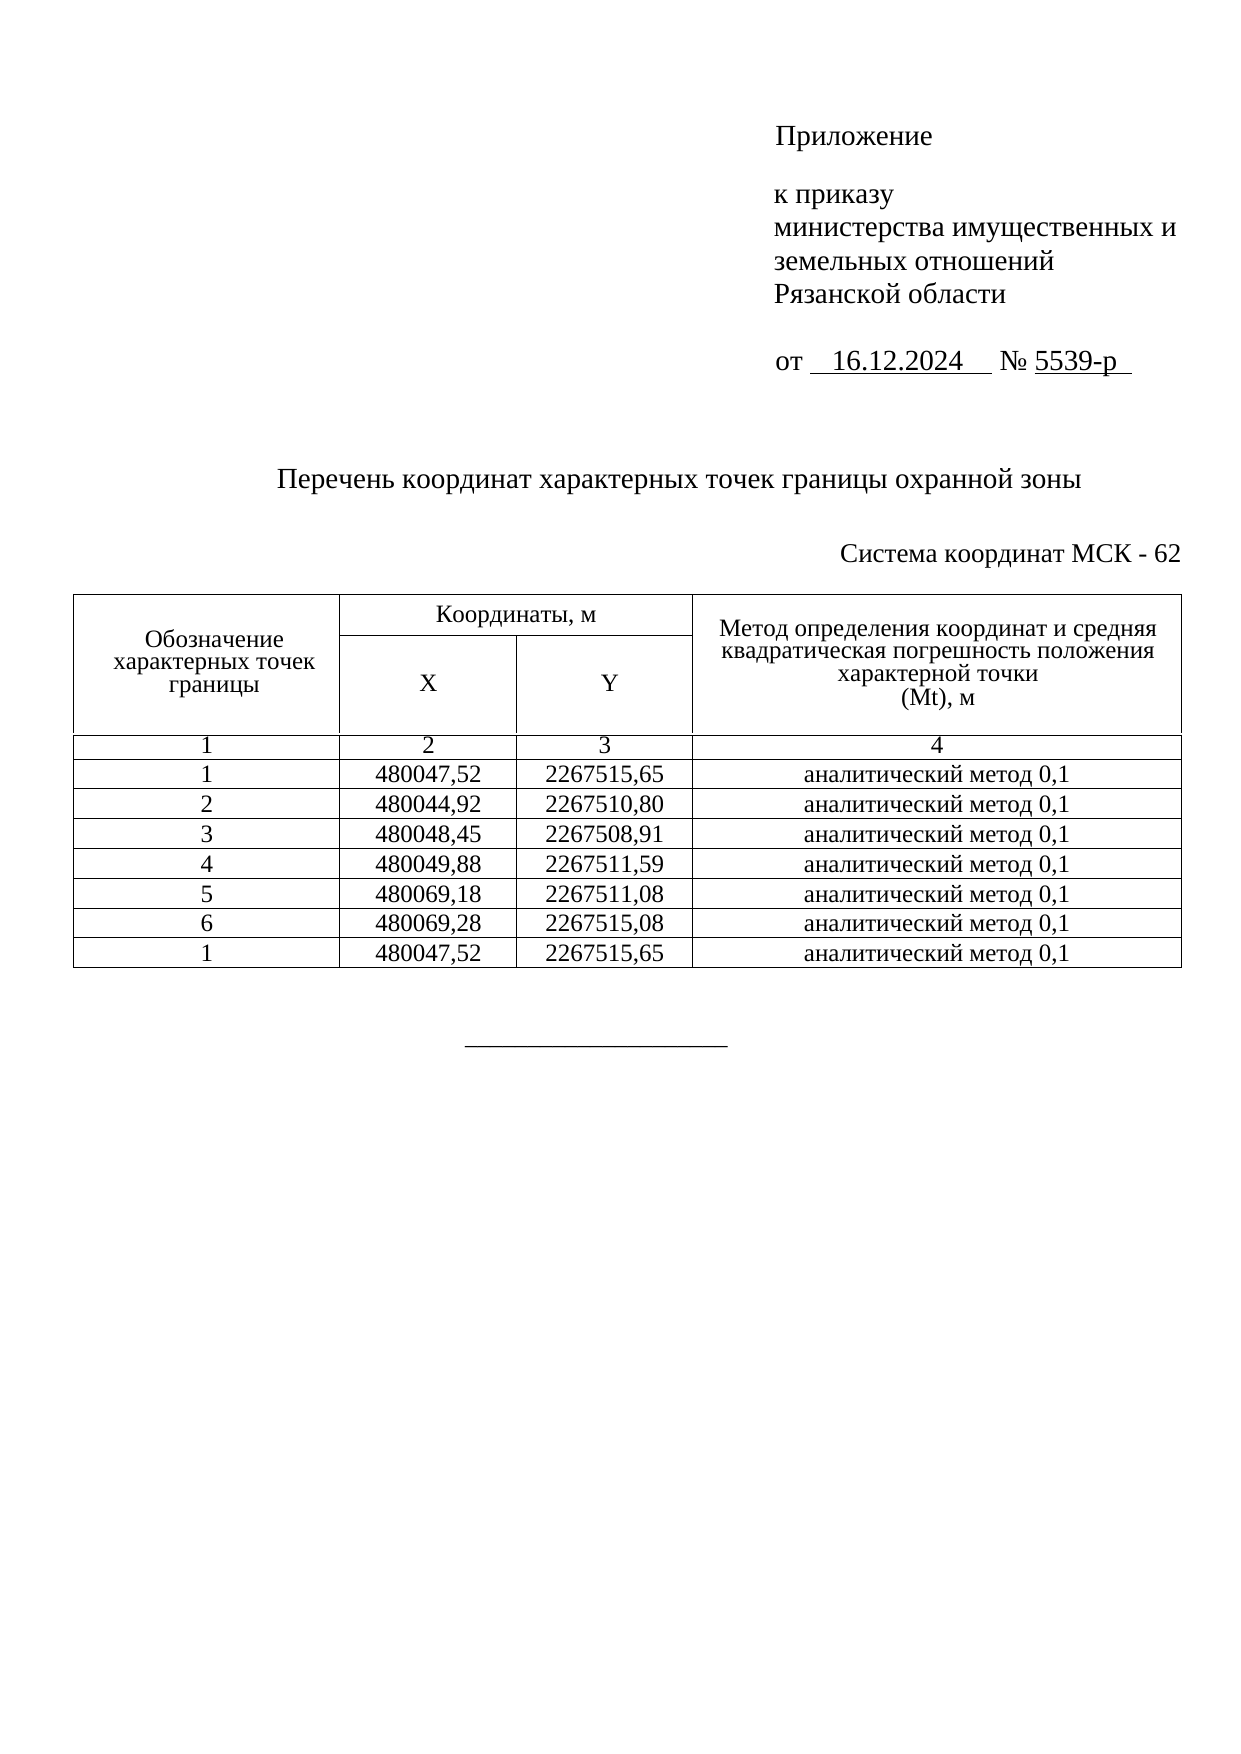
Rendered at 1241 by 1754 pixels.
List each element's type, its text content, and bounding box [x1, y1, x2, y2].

table_cell 2 [74, 789, 339, 818]
table_cell 2267515,65 [517, 938, 692, 967]
table_cell 480069,28 [340, 909, 516, 937]
table_cell 5 [74, 879, 339, 907]
table_cell аналитический метод 0,1 [693, 879, 1181, 907]
table_cell аналитический метод 0,1 [693, 849, 1181, 878]
table_cell 1 [74, 938, 339, 967]
table_cell Y [517, 636, 692, 732]
table_cell 480047,52 [340, 760, 516, 788]
text Система координат МСК - 62 [177, 542, 1181, 567]
table_cell 2267511,08 [517, 879, 692, 907]
table_header 3 [517, 736, 692, 758]
table_cell аналитический метод 0,1 [693, 789, 1181, 818]
table_cell 2267511,59 [517, 849, 692, 878]
text Рязанской области [177, 276, 1181, 310]
table_cell 480047,52 [340, 938, 516, 967]
table_header 1 [74, 736, 339, 758]
table_cell аналитический метод 0,1 [693, 938, 1181, 967]
table_cell аналитический метод 0,1 [693, 819, 1181, 848]
table_cell 480048,45 [340, 819, 516, 848]
table_header Метод определения координат и средняя квадратическая погрешность положения характерной точки (Мt), м [693, 595, 1181, 732]
table_cell 2267515,65 [517, 760, 692, 788]
table_cell 2267508,91 [517, 819, 692, 848]
table_cell аналитический метод 0,1 [693, 909, 1181, 937]
text Перечень координат характерных точек границы охранной зоны [177, 461, 1181, 494]
table_header 2 [340, 736, 516, 758]
table_header 4 [693, 736, 1181, 758]
table_cell 480049,88 [340, 849, 516, 878]
table_cell 480069,18 [340, 879, 516, 907]
text министерства имущественных и [693, 209, 1181, 243]
table_cell аналитический метод 0,1 [693, 760, 1181, 788]
text _____________________ [177, 1021, 1181, 1050]
table_cell 6 [74, 909, 339, 937]
text Приложение [177, 118, 1181, 152]
table_header Координаты, м [340, 595, 692, 635]
table_header Обозначение характерных точек границы [74, 595, 339, 732]
table_cell 2267515,08 [517, 909, 692, 937]
table_cell 3 [74, 819, 339, 848]
table_cell 480044,92 [340, 789, 516, 818]
text земельных отношений [177, 243, 1181, 276]
table_cell 1 [74, 760, 339, 788]
table_cell 2267510,80 [517, 789, 692, 818]
table_cell 4 [74, 849, 339, 878]
text к приказу [693, 176, 1181, 209]
text от 16.12.2024 № 5539-р [177, 343, 1181, 377]
table_cell Х [340, 636, 516, 732]
